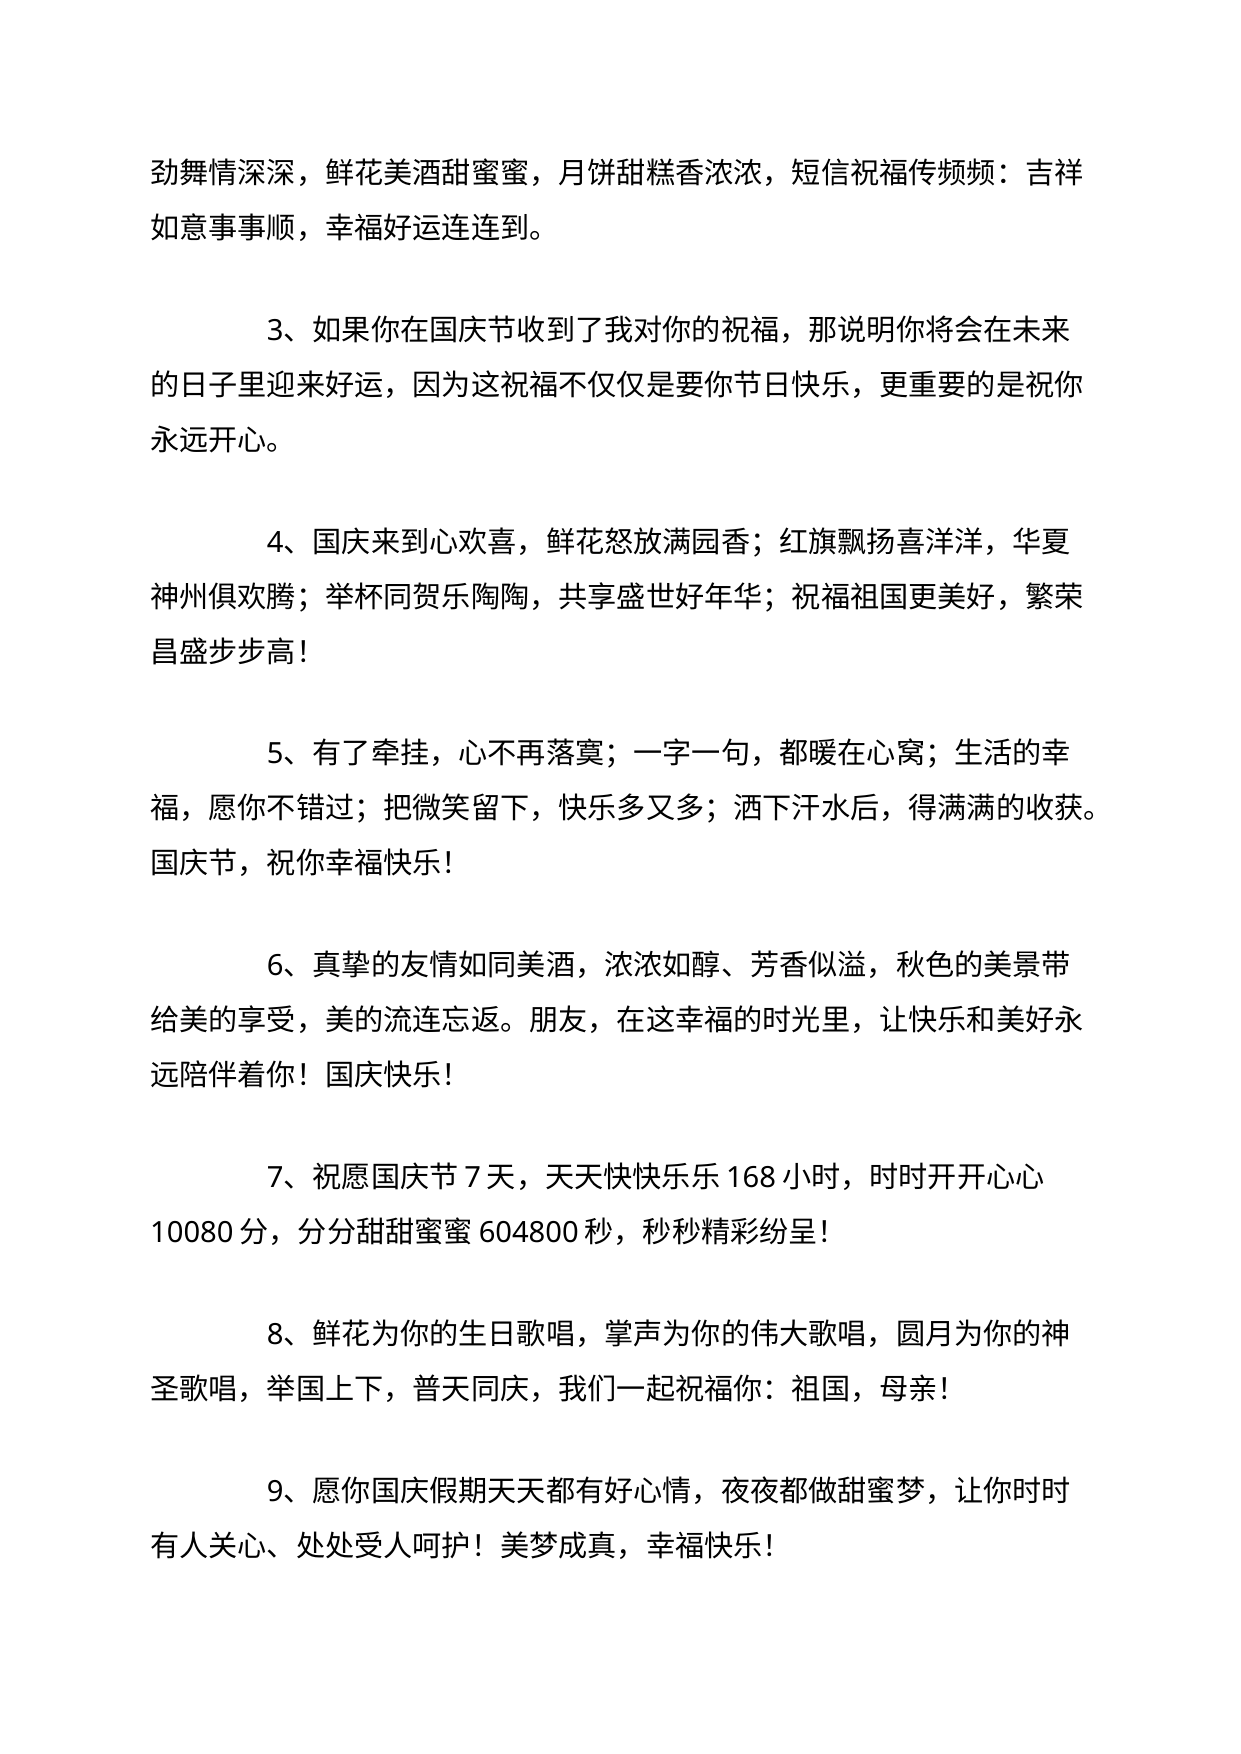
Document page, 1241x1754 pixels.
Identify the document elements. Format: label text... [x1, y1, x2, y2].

text 3、如果你在国庆节收到了我对你的祝福，那说明你将会在未来的日子里迎来好运，因为这祝福不仅仅是要你节日快乐，更重要的是祝你永远开心。 [150, 307, 1090, 459]
text 7、祝愿国庆节7天，天天快快乐乐168小时，时时开开心心10080分，分分甜甜蜜蜜604800秒，秒秒精彩纷呈！ [150, 1153, 1090, 1251]
text 6、真挚的友情如同美酒，浓浓如醇、芳香似溢，秋色的美景带给美的享受，美的流连忘返。朋友，在这幸福的时光里，让快乐和美好永远陪伴着你！国庆快乐！ [150, 942, 1090, 1094]
text 8、鲜花为你的生日歌唱，掌声为你的伟大歌唱，圆月为你的神圣歌唱，举国上下，普天同庆，我们一起祝福你：祖国，母亲！ [150, 1310, 1090, 1408]
text 9、愿你国庆假期天天都有好心情，夜夜都做甜蜜梦，让你时时有人关心、处处受人呵护！美梦成真，幸福快乐！ [150, 1467, 1090, 1564]
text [150, 150, 1090, 247]
text 5、有了牵挂，心不再落寞；一字一句，都暖在心窝；生活的幸福，愿你不错过；把微笑留下，快乐多又多；洒下汗水后，得满满的收获。国庆节，祝你幸福快乐！ [150, 730, 1090, 882]
text 4、国庆来到心欢喜，鲜花怒放满园香；红旗飘扬喜洋洋，华夏神州俱欢腾；举杯同贺乐陶陶，共享盛世好年华；祝福祖国更美好，繁荣昌盛步步高！ [150, 518, 1090, 671]
